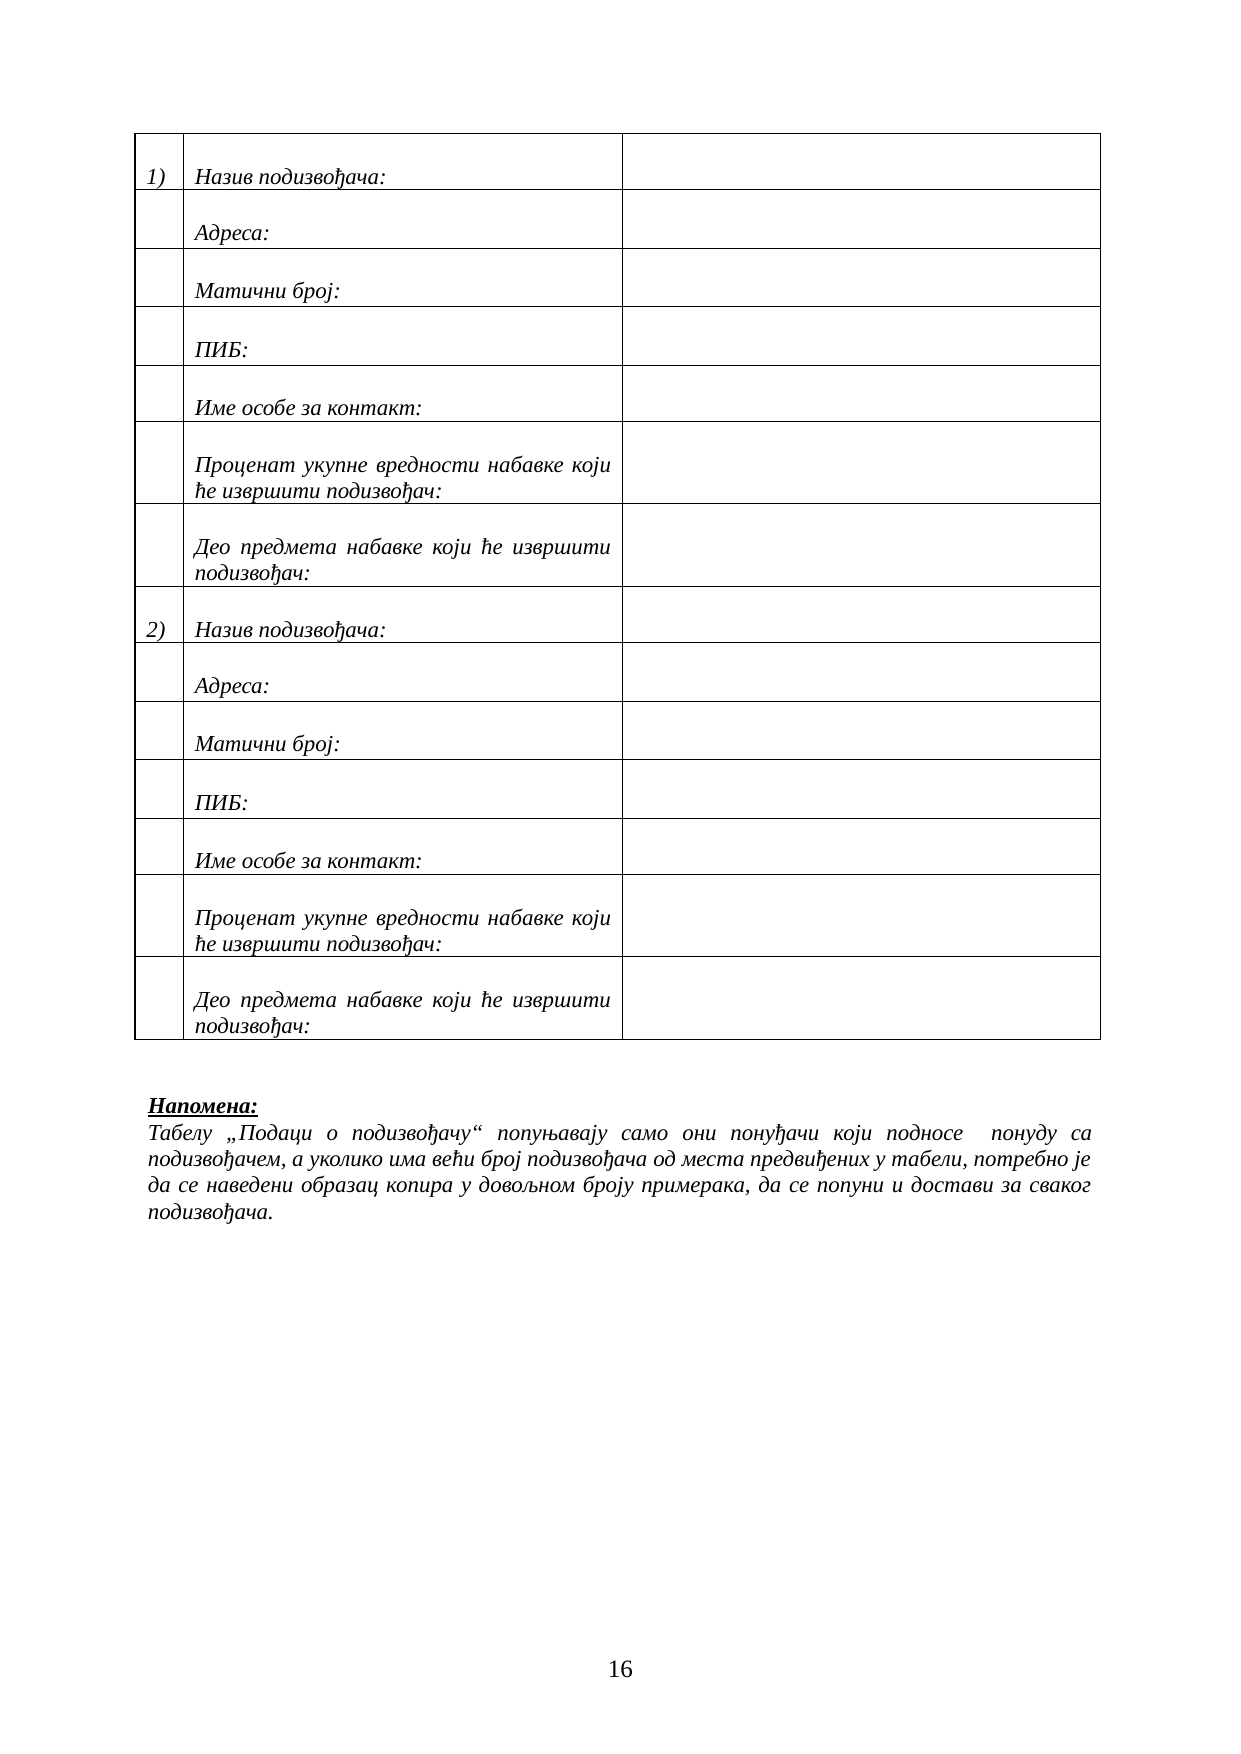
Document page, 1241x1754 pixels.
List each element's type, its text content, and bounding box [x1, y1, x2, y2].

table_cell [623, 819, 1100, 874]
table_cell Назив подизвођача: [184, 587, 622, 642]
table_cell [136, 504, 183, 586]
table_cell Матични број: [184, 702, 622, 759]
table_cell ПИБ: [184, 760, 622, 818]
table_cell [136, 819, 183, 874]
table_header 1) [136, 134, 183, 189]
text Напомена: [148, 1092, 1093, 1119]
table_cell [136, 875, 183, 956]
table_cell [136, 422, 183, 503]
table_cell [136, 307, 183, 365]
table_cell Део предмета набавке који ће извршити подизвођач: [184, 957, 622, 1039]
table_cell [623, 307, 1100, 365]
table_cell [136, 702, 183, 759]
table_cell [136, 957, 183, 1039]
table_header Назив подизвођача: [184, 134, 622, 189]
table_cell [623, 249, 1100, 306]
table_cell [136, 643, 183, 701]
text Табелу „Подаци о подизвођачу“ попуњавају само они понуђачи који подносе понуду са подизвођачем, а уколико има већи број подизвођача од места предвиђених у табели, потребно је да се наведени образац копира у довољном броју примерака, да се попуни и достави за сваког подизвођача. [148, 1119, 1093, 1224]
table_cell Име особе за контакт: [184, 366, 622, 421]
table_cell 2) [136, 587, 183, 642]
table_cell [623, 504, 1100, 586]
table_cell Адреса: [184, 643, 622, 701]
table_cell Име особе за контакт: [184, 819, 622, 874]
table_cell [136, 760, 183, 818]
table_cell [623, 957, 1100, 1039]
table_cell Адреса: [184, 190, 622, 248]
table_cell [136, 190, 183, 248]
table_cell Матични број: [184, 249, 622, 306]
table_cell Део предмета набавке који ће извршити подизвођач: [184, 504, 622, 586]
table_cell [623, 366, 1100, 421]
table_header [623, 134, 1100, 189]
table_cell [623, 190, 1100, 248]
table_cell [623, 422, 1100, 503]
table_cell [136, 366, 183, 421]
table_cell ПИБ: [184, 307, 622, 365]
table_cell [623, 643, 1100, 701]
table_cell [623, 760, 1100, 818]
table_cell [623, 587, 1100, 642]
table_cell [623, 702, 1100, 759]
table_cell Проценат укупне вредности набавке који ће извршити подизвођач: [184, 422, 622, 503]
table_cell [623, 875, 1100, 956]
table_cell [136, 249, 183, 306]
table_cell Проценат укупне вредности набавке који ће извршити подизвођач: [184, 875, 622, 956]
